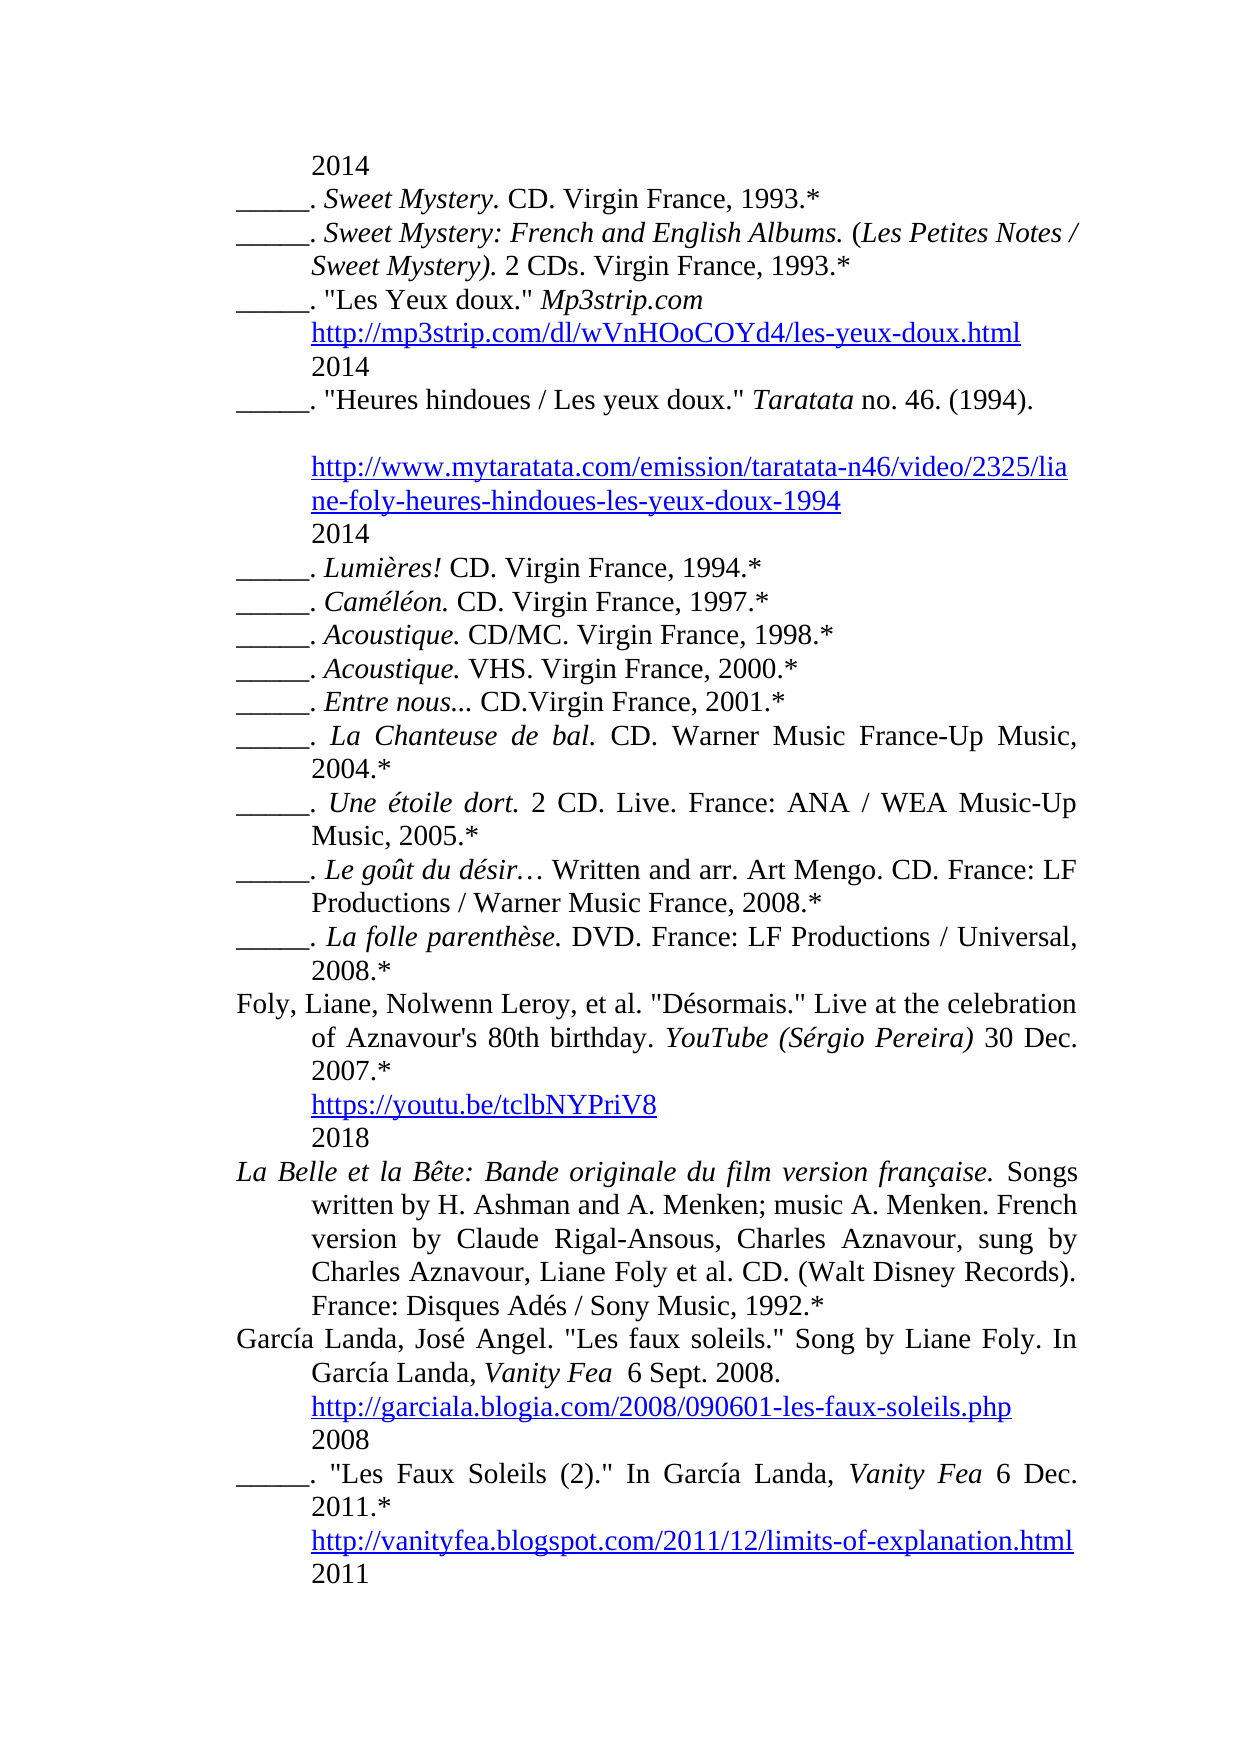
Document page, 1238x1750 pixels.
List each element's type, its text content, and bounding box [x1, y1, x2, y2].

text _____. Sweet Mystery: French and English Albums. (Les Petites Notes / Sweet Mystery). 2 CDs. Virgin France, 1993.* [236, 215, 1078, 282]
text 2008 [236, 1422, 1078, 1456]
text _____. "Heures hindoues / Les yeux doux." Taratata no. 46. (1994). [236, 382, 1078, 416]
text _____. "Les Yeux doux." Mp3strip.com [236, 282, 1078, 315]
text _____. Acoustique. VHS. Virgin France, 2000.* [236, 651, 1078, 684]
text _____. "Les Faux Soleils (2)." In García Landa, Vanity Fea 6 Dec. 2011.* [236, 1456, 1078, 1523]
text http://mp3strip.com/dl/wVnHOoCOYd4/les-yeux-doux.html [236, 315, 1078, 349]
text 2018 [236, 1120, 1078, 1154]
text _____. La folle parenthèse. DVD. France: LF Productions / Universal, 2008.* [236, 919, 1078, 986]
text 2014 [236, 148, 1078, 181]
text La Belle et la Bête: Bande originale du film version française. Songs written by H. Ashman and A. Menken; music A. Menken. French version by Claude Rigal-Ansous, Charles Aznavour, sung by Charles Aznavour, Liane Foly et al. CD. (Walt Disney Records). France: Disques Adés / Sony Music, 1992.* [236, 1154, 1078, 1322]
text _____. Le goût du désir… Written and arr. Art Mengo. CD. France: LF Productions / Warner Music France, 2008.* [236, 852, 1078, 919]
text _____. Caméléon. CD. Virgin France, 1997.* [236, 584, 1078, 617]
text _____. La Chanteuse de bal. CD. Warner Music France-Up Music, 2004.* [236, 718, 1078, 785]
text 2014 [236, 517, 1078, 550]
text _____. Sweet Mystery. CD. Virgin France, 1993.* [236, 181, 1078, 215]
text http://vanityfea.blogspot.com/2011/12/limits-of-explanation.html [236, 1523, 1078, 1556]
text http://garciala.blogia.com/2008/090601-les-faux-soleils.php [236, 1389, 1078, 1422]
text _____. Acoustique. CD/MC. Virgin France, 1998.* [236, 617, 1078, 651]
text _____. Une étoile dort. 2 CD. Live. France: ANA / WEA Music-Up Music, 2005.* [236, 785, 1078, 852]
text Foly, Liane, Nolwenn Leroy, et al. "Désormais." Live at the celebration of Aznavour's 80th birthday. YouTube (Sérgio Pereira) 30 Dec. 2007.* [236, 986, 1078, 1087]
text https://youtu.be/tclbNYPriV8 [236, 1087, 1078, 1120]
text http://www.mytaratata.com/emission/taratata-n46/video/2325/liane-foly-heures-hindoues-les-yeux-doux-1994 [236, 416, 1078, 517]
text _____. Lumières! CD. Virgin France, 1994.* [236, 550, 1078, 584]
text _____. Entre nous... CD.Virgin France, 2001.* [236, 684, 1078, 718]
text García Landa, José Angel. "Les faux soleils." Song by Liane Foly. In García Landa, Vanity Fea 6 Sept. 2008. [236, 1322, 1078, 1389]
text 2014 [236, 349, 1078, 382]
text 2011 [236, 1556, 1078, 1590]
